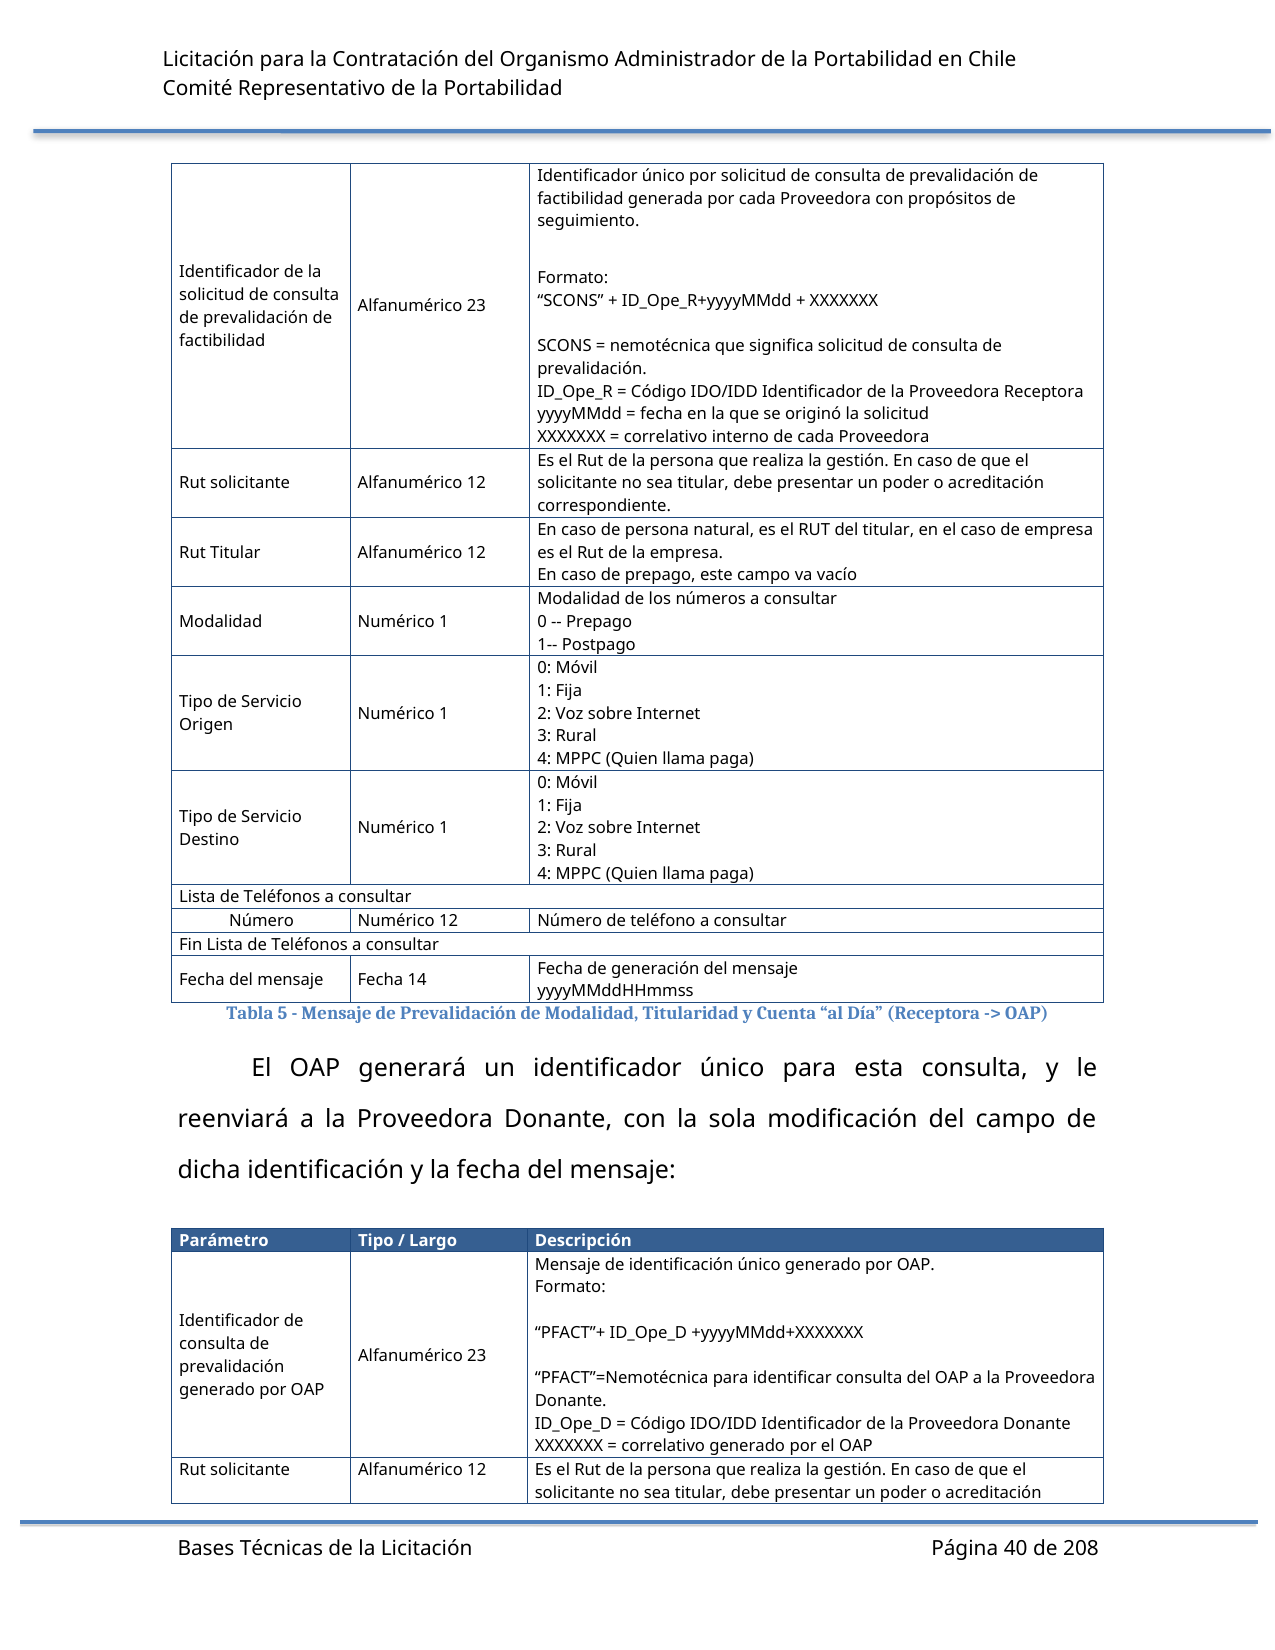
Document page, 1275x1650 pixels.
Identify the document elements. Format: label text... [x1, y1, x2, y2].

table_header Tipo / Largo [351, 1229, 527, 1251]
table_cell Mensaje de identificación único generado por OAP. Formato: “PFACT”+ ID_Ope_D +yyyyMMdd+XXXXXXX “PFACT”=Nemotécnica para identificar consulta del OAP a la Proveedora Donante. ID_Ope_D = Código IDO/IDD Identificador de la Proveedora Donante XXXXXXX = correlativo generado por el OAP [528, 1252, 1103, 1457]
table_cell Rut Titular [172, 518, 350, 586]
table_cell Es el Rut de la persona que realiza la gestión. En caso de que el solicitante no sea titular, debe presentar un poder o acreditación correspondiente. [530, 449, 1103, 517]
text El OAP generará un identificador único para esta consulta, y le reenviará a la Proveedora Donante, con la sola modificación del campo de dicha identificación y la fecha del mensaje: [177, 1049, 1098, 1186]
table_cell Tipo de Servicio Origen [172, 656, 350, 769]
table_cell 0: Móvil 1: Fija 2: Voz sobre Internet 3: Rural 4: MPPC (Quien llama paga) [530, 771, 1103, 884]
table_cell Fecha de generación del mensaje yyyyMMddHHmmss [530, 956, 1103, 1002]
table_cell Identificador único por solicitud de consulta de prevalidación de factibilidad generada por cada Proveedora con propósitos de seguimiento. Formato: “SCONS” + ID_Ope_R+yyyyMMdd + XXXXXXX SCONS = nemotécnica que significa solicitud de consulta de prevalidación. ID_Ope_R = Código IDO/IDD Identificador de la Proveedora Receptora yyyyMMdd = fecha en la que se originó la solicitud XXXXXXX = correlativo interno de cada Proveedora [530, 164, 1103, 447]
table_cell Alfanumérico 12 [351, 518, 529, 586]
table_cell Numérico 12 [351, 909, 529, 932]
table_header Descripción [528, 1229, 1103, 1251]
table_cell Alfanumérico 12 [351, 449, 529, 517]
table_cell Alfanumérico 23 [351, 1252, 527, 1457]
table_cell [528, 1458, 1103, 1503]
table_cell Rut solicitante [172, 449, 350, 517]
table_cell [172, 909, 222, 932]
table_cell Tipo de Servicio Destino [172, 771, 350, 884]
table_cell Identificador de la solicitud de consulta de prevalidación de factibilidad [172, 164, 350, 447]
table_cell Modalidad [172, 587, 350, 655]
table_cell Fecha 14 [351, 956, 529, 1002]
table_cell Alfanumérico 12 [351, 1458, 527, 1503]
table_cell Fin Lista de Teléfonos a consultar [172, 933, 1103, 955]
table_cell Numérico 1 [351, 587, 529, 655]
table_cell Lista de Teléfonos a consultar [172, 885, 1103, 908]
text Tabla 5 - Mensaje de Prevalidación de Modalidad, Titularidad y Cuenta “al Día” (Receptora -> OAP) [177, 1003, 1098, 1024]
table_cell Rut solicitante [172, 1458, 350, 1503]
table_cell Número [222, 909, 350, 932]
table_cell Numérico 1 [351, 656, 529, 769]
table_cell Número de teléfono a consultar [530, 909, 1103, 932]
table_cell Numérico 1 [351, 771, 529, 884]
table_cell 0: Móvil 1: Fija 2: Voz sobre Internet 3: Rural 4: MPPC (Quien llama paga) [530, 656, 1103, 769]
table_cell Identificador de consulta de prevalidación generado por OAP [172, 1252, 350, 1457]
table_cell Fecha del mensaje [172, 956, 350, 1002]
table_cell Alfanumérico 23 [351, 164, 529, 447]
table_header Parámetro [172, 1229, 350, 1251]
table_cell En caso de persona natural, es el RUT del titular, en el caso de empresa es el Rut de la empresa. En caso de prepago, este campo va vacío [530, 518, 1103, 586]
table_cell Modalidad de los números a consultar 0 -- Prepago 1-- Postpago [530, 587, 1103, 655]
